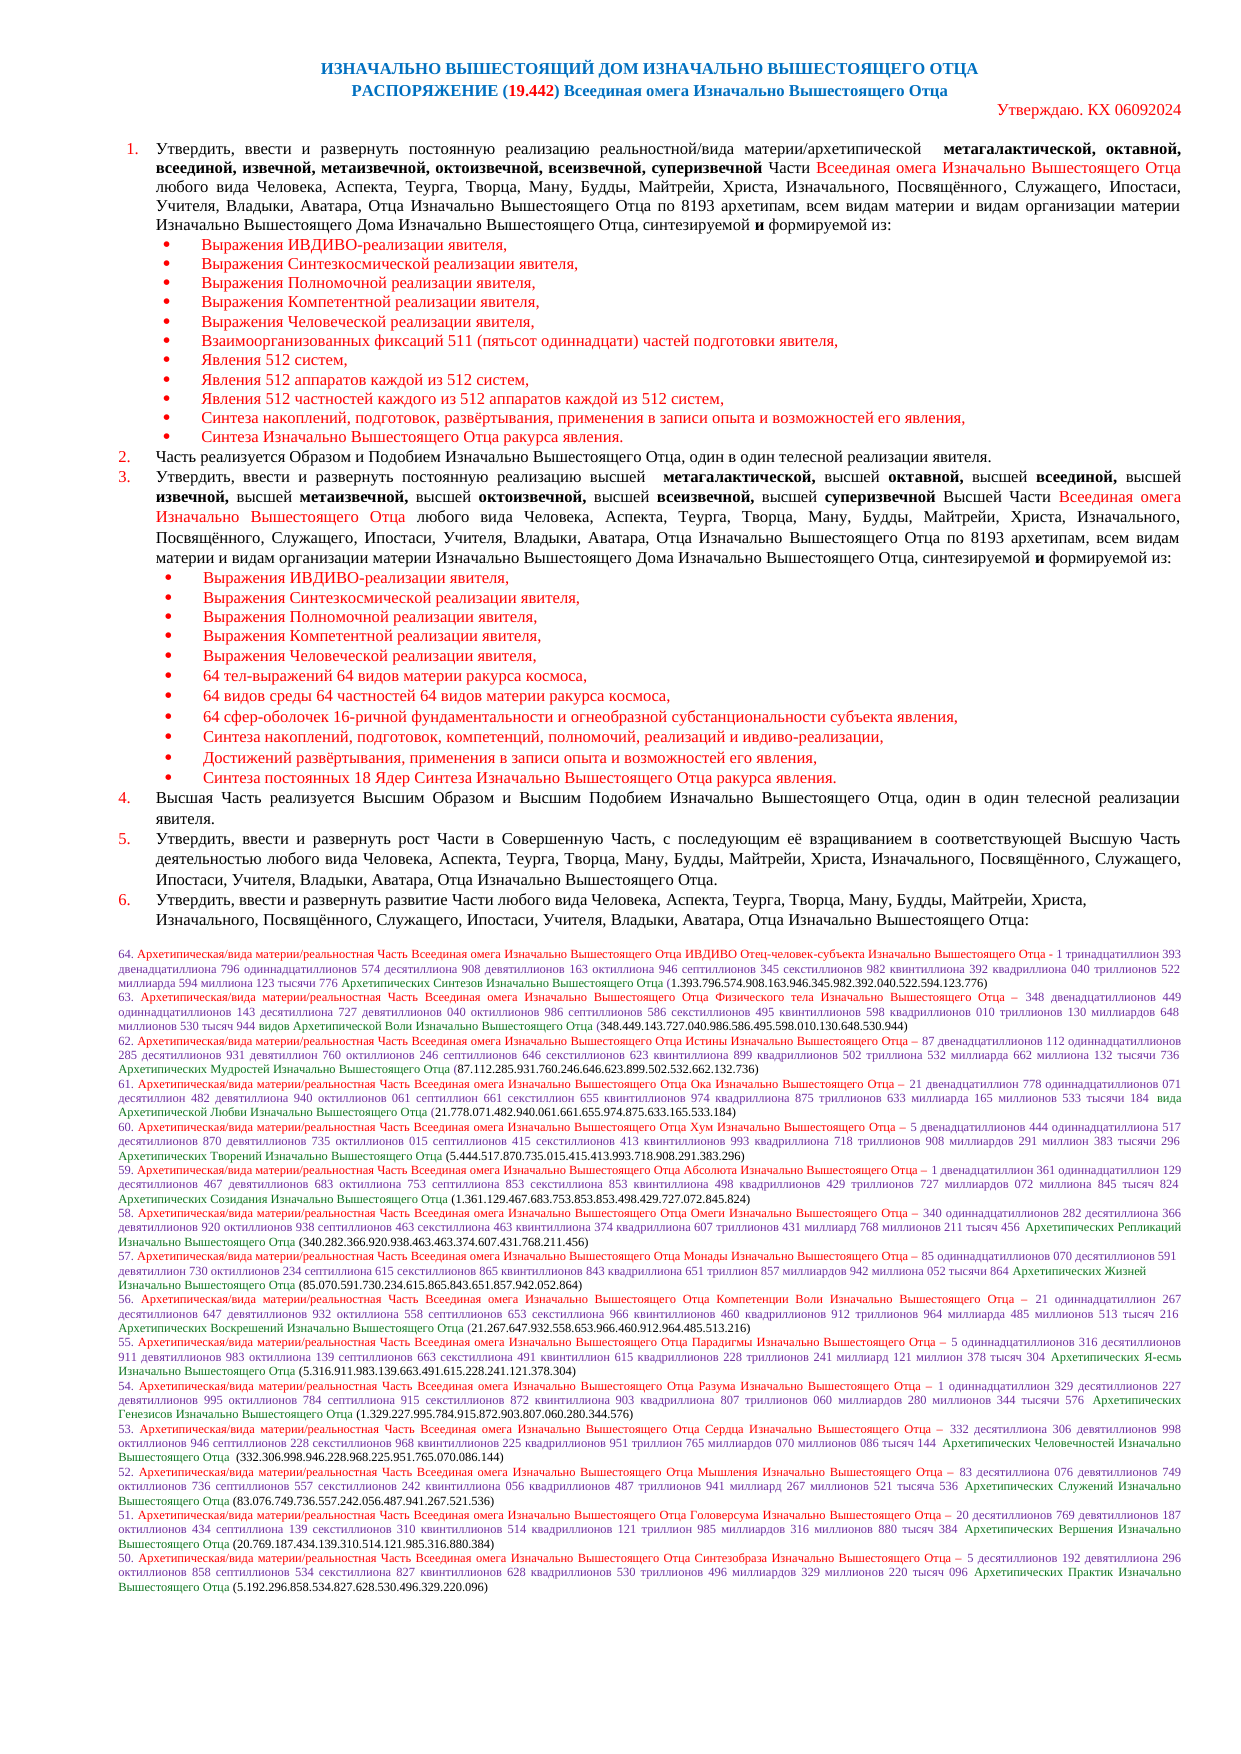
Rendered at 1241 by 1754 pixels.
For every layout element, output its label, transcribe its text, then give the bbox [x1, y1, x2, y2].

list 64 тел-выражений 64 видов материи ракурса космоса, [165, 666, 1181, 685]
text 63. Архетипическая/вида материи/реальностная Часть Всеединая омега Изначально Вышестоящего Отца Физического тела Изначально Вышестоящего Отца – 348 двенадцатиллионов 449 одиннадцатиллионов 143 десятиллиона 727 девятиллионов 040 октиллионов 986 септиллионов 586 секстиллионов 495 квинтиллионов 598 квадриллионов 010 триллионов 130 миллиардов 648 миллионов 530 тысяч 944 видов Архетипической Воли Изначально Вышестоящего Отца (348.449.143.727.040.986.586.495.598.010.130.648.530.944) [118, 990, 1181, 1033]
list Выражения ИВДИВО-реализации явителя, [163, 234, 1181, 254]
list Выражения Человеческой реализации явителя, [163, 311, 1181, 331]
list 64 сфер-оболочек 16-ричной фундаментальности и огнеобразной субстанциональности субъекта явления, [165, 707, 1181, 726]
text 56. Архетипическая/вида материи/реальностная Часть Всеединая омега Изначально Вышестоящего Отца Компетенции Воли Изначально Вышестоящего Отца – 21 одиннадцатиллион 267 десятиллионов 647 девятиллионов 932 октиллиона 558 септиллионов 653 секстиллиона 966 квинтиллионов 460 квадриллионов 912 триллионов 964 миллиарда 485 миллионов 513 тысяч 216 Архетипических Воскрешений Изначально Вышестоящего Отца (21.267.647.932.558.653.966.460.912.964.485.513.216) [118, 1292, 1181, 1335]
text 55. Архетипическая/вида материи/реальностная Часть Всеединая омега Изначально Вышестоящего Отца Парадигмы Изначально Вышестоящего Отца – 5 одиннадцатиллионов 316 десятиллионов 911 девятиллионов 983 октиллиона 139 септиллионов 663 секстиллиона 491 квинтиллион 615 квадриллионов 228 триллионов 241 миллиард 121 миллион 378 тысяч 304 Архетипических Я-есмь Изначально Вышестоящего Отца (5.316.911.983.139.663.491.615.228.241.121.378.304) [118, 1335, 1181, 1378]
list Выражения Синтезкосмической реализации явителя, [163, 254, 1181, 273]
list Утвердить, ввести и развернуть постоянную реализацию реальностной/вида материи/архетипической метагалактической, октавной, всеединой, извечной, метаизвечной, октоизвечной, всеизвечной, суперизвечной Части Всеединая омега Изначально Вышестоящего Отца любого вида Человека, Аспекта, Теурга, Творца, Ману, Будды, Майтрейи, Христа, Изначального, Посвящённого, Служащего, Ипостаси, Учителя, Владыки, Аватара, Отца Изначально Вышестоящего Отца по 8193 архетипам, всем видам материи и видам организации материи Изначально Вышестоящего Дома Изначально Вышестоящего Отца, синтезируемой и формируемой из: [126, 138, 1181, 234]
text 52. Архетипическая/вида материи/реальностная Часть Всеединая омега Изначально Вышестоящего Отца Мышления Изначально Вышестоящего Отца – 83 десятиллиона 076 девятиллионов 749 октиллионов 736 септиллионов 557 секстиллионов 242 квинтиллиона 056 квадриллионов 487 триллионов 941 миллиард 267 миллионов 521 тысяча 536 Архетипических Служений Изначально Вышестоящего Отца (83.076.749.736.557.242.056.487.941.267.521.536) [118, 1464, 1181, 1508]
list Часть реализуется Образом и Подобием Изначально Вышестоящего Отца, один в один телесной реализации явителя. [118, 446, 1181, 466]
list Выражения Полномочной реализации явителя, [163, 273, 1181, 292]
text 50. Архетипическая/вида материи/реальностная Часть Всеединая омега Изначально Вышестоящего Отца Синтезобраза Изначально Вышестоящего Отца – 5 десятиллионов 192 девятиллиона 296 октиллионов 858 септиллионов 534 секстиллиона 827 квинтиллионов 628 квадриллионов 530 триллионов 496 миллиардов 329 миллионов 220 тысяч 096 Архетипических Практик Изначально Вышестоящего Отца (5.192.296.858.534.827.628.530.496.329.220.096) [118, 1551, 1181, 1594]
list Явления 512 систем, [163, 350, 1181, 369]
list Выражения ИВДИВО-реализации явителя, [165, 568, 1181, 587]
text 57. Архетипическая/вида материи/реальностная Часть Всеединая омега Изначально Вышестоящего Отца Монады Изначально Вышестоящего Отца – 85 одиннадцатиллионов 070 десятиллионов 591 девятиллион 730 октиллионов 234 септиллиона 615 секстиллионов 865 квинтиллионов 843 квадриллиона 651 триллион 857 миллиардов 942 миллиона 052 тысячи 864 Архетипических Жизней Изначально Вышестоящего Отца (85.070.591.730.234.615.865.843.651.857.942.052.864) [118, 1249, 1181, 1292]
text 60. Архетипическая/вида материи/реальностная Часть Всеединая омега Изначально Вышестоящего Отца Хум Изначально Вышестоящего Отца – 5 двенадцатиллионов 444 одиннадцатиллиона 517 десятиллионов 870 девятиллионов 735 октиллионов 015 септиллионов 415 секстиллионов 413 квинтиллионов 993 квадриллиона 718 триллионов 908 миллиардов 291 миллион 383 тысячи 296 Архетипических Творений Изначально Вышестоящего Отца (5.444.517.870.735.015.415.413.993.718.908.291.383.296) [118, 1119, 1181, 1163]
text ИЗНАЧАЛЬНО ВЫШЕСТОЯЩИЙ ДОМ ИЗНАЧАЛЬНО ВЫШЕСТОЯЩЕГО ОТЦА [118, 59, 1181, 78]
subtitle РАСПОРЯЖЕНИЕ (19.442) Всеединая омега Изначально Вышестоящего Отца [118, 81, 1181, 100]
text 58. Архетипическая/вида материи/реальностная Часть Всеединая омега Изначально Вышестоящего Отца Омеги Изначально Вышестоящего Отца – 340 одиннадцатиллионов 282 десятиллиона 366 девятиллионов 920 октиллионов 938 септиллионов 463 секстиллиона 463 квинтиллиона 374 квадриллиона 607 триллионов 431 миллиард 768 миллионов 211 тысяч 456 Архетипических Репликаций Изначально Вышестоящего Отца (340.282.366.920.938.463.463.374.607.431.768.211.456) [118, 1206, 1181, 1249]
list Явления 512 аппаратов каждой из 512 систем, [163, 369, 1181, 388]
list Достижений развёртывания, применения в записи опыта и возможностей его явления, [165, 747, 1181, 767]
list Выражения Компетентной реализации явителя, [165, 626, 1181, 645]
list Взаимоорганизованных фиксаций 511 (пятьсот одиннадцати) частей подготовки явителя, [163, 331, 1181, 350]
list Синтеза постоянных 18 Ядер Синтеза Изначально Вышестоящего Отца ракурса явления. [165, 768, 1181, 787]
list Утвердить, ввести и развернуть постоянную реализацию высшей метагалактической, высшей октавной, высшей всеединой, высшей извечной, высшей метаизвечной, высшей октоизвечной, высшей всеизвечной, высшей суперизвечной Высшей Части Всеединая омега Изначально Вышестоящего Отца любого вида Человека, Аспекта, Теурга, Творца, Ману, Будды, Майтрейи, Христа, Изначального, Посвящённого, Служащего, Ипостаси, Учителя, Владыки, Аватара, Отца Изначально Вышестоящего Отца по 8193 архетипам, всем видам материи и видам организации материи Изначально Вышестоящего Дома Изначально Вышестоящего Отца, синтезируемой и формируемой из: [118, 467, 1181, 567]
list Выражения Компетентной реализации явителя, [163, 292, 1181, 311]
text 51. Архетипическая/вида материи/реальностная Часть Всеединая омега Изначально Вышестоящего Отца Головерсума Изначально Вышестоящего Отца – 20 десятиллионов 769 девятиллионов 187 октиллионов 434 септиллиона 139 секстиллионов 310 квинтиллионов 514 квадриллионов 121 триллион 985 миллиардов 316 миллионов 880 тысяч 384 Архетипических Вершения Изначально Вышестоящего Отца (20.769.187.434.139.310.514.121.985.316.880.384) [118, 1508, 1181, 1551]
list Выражения Синтезкосмической реализации явителя, [165, 587, 1181, 607]
text 54. Архетипическая/вида материи/реальностная Часть Всеединая омега Изначально Вышестоящего Отца Разума Изначально Вышестоящего Отца – 1 одиннадцатиллион 329 десятиллионов 227 девятиллионов 995 октиллионов 784 септиллиона 915 секстиллионов 872 квинтиллиона 903 квадриллиона 807 триллионов 060 миллиардов 280 миллионов 344 тысячи 576 Архетипических Генезисов Изначально Вышестоящего Отца (1.329.227.995.784.915.872.903.807.060.280.344.576) [118, 1378, 1181, 1421]
list Утвердить, ввести и развернуть рост Части в Совершенную Часть, с последующим её взращиванием в соответствующей Высшую Часть деятельностью любого вида Человека, Аспекта, Теурга, Творца, Ману, Будды, Майтрейи, Христа, Изначального, Посвящённого, Служащего, Ипостаси, Учителя, Владыки, Аватара, Отца Изначально Вышестоящего Отца. [118, 829, 1181, 889]
text 53. Архетипическая/вида материи/реальностная Часть Всеединая омега Изначально Вышестоящего Отца Сердца Изначально Вышестоящего Отца – 332 десятиллиона 306 девятиллионов 998 октиллионов 946 септиллионов 228 секстиллионов 968 квинтиллионов 225 квадриллионов 951 триллион 765 миллиардов 070 миллионов 086 тысяч 144 Архетипических Человечностей Изначально Вышестоящего Отца (332.306.998.946.228.968.225.951.765.070.086.144) [118, 1421, 1181, 1464]
list Явления 512 частностей каждого из 512 аппаратов каждой из 512 систем, [163, 388, 1181, 408]
list Выражения Человеческой реализации явителя, [165, 645, 1181, 664]
text 62. Архетипическая/вида материи/реальностная Часть Всеединая омега Изначально Вышестоящего Отца Истины Изначально Вышестоящего Отца – 87 двенадцатиллионов 112 одиннадцатиллионов 285 десятиллионов 931 девятиллион 760 октиллионов 246 септиллионов 646 секстиллионов 623 квинтиллиона 899 квадриллионов 502 триллиона 532 миллиарда 662 миллиона 132 тысячи 736 Архетипических Мудростей Изначально Вышестоящего Отца (87.112.285.931.760.246.646.623.899.502.532.662.132.736) [118, 1033, 1181, 1076]
text 61. Архетипическая/вида материи/реальностная Часть Всеединая омега Изначально Вышестоящего Отца Ока Изначально Вышестоящего Отца – 21 двенадцатиллион 778 одиннадцатиллионов 071 десятиллион 482 девятиллиона 940 октиллионов 061 септиллион 661 секстиллион 655 квинтиллионов 974 квадриллиона 875 триллионов 633 миллиарда 165 миллионов 533 тысячи 184 вида Архетипической Любви Изначально Вышестоящего Отца (21.778.071.482.940.061.661.655.974.875.633.165.533.184) [118, 1076, 1181, 1119]
list Выражения Полномочной реализации явителя, [165, 607, 1181, 626]
list Утвердить, ввести и развернуть развитие Части любого вида Человека, Аспекта, Теурга, Творца, Ману, Будды, Майтрейи, Христа, Изначального, Посвящённого, Служащего, Ипостаси, Учителя, Владыки, Аватара, Отца Изначально Вышестоящего Отца: [118, 890, 1181, 929]
list Высшая Часть реализуется Высшим Образом и Высшим Подобием Изначально Вышестоящего Отца, один в один телесной реализации явителя. [118, 788, 1181, 828]
text 64. Архетипическая/вида материи/реальностная Часть Всеединая омега Изначально Вышестоящего Отца ИВДИВО Отец-человек-субъекта Изначально Вышестоящего Отца - 1 тринадцатиллион 393 двенадцатиллиона 796 одиннадцатиллионов 574 десятиллиона 908 девятиллионов 163 октиллиона 946 септиллионов 345 секстиллионов 982 квинтиллиона 392 квадриллиона 040 триллионов 522 миллиарда 594 миллиона 123 тысячи 776 Архетипических Синтезов Изначально Вышестоящего Отца (1.393.796.574.908.163.946.345.982.392.040.522.594.123.776) [118, 947, 1181, 990]
text 59. Архетипическая/вида материи/реальностная Часть Всеединая омега Изначально Вышестоящего Отца Абсолюта Изначально Вышестоящего Отца – 1 двенадцатиллион 361 одиннадцатиллион 129 десятиллионов 467 девятиллионов 683 октиллиона 753 септиллиона 853 секстиллиона 853 квинтиллиона 498 квадриллионов 429 триллионов 727 миллиардов 072 миллиона 845 тысяч 824 Архетипических Созидания Изначально Вышестоящего Отца (1.361.129.467.683.753.853.853.498.429.727.072.845.824) [118, 1163, 1181, 1206]
list Синтеза накоплений, подготовок, компетенций, полномочий, реализаций и ивдиво-реализации, [165, 727, 1181, 746]
list 64 видов среды 64 частностей 64 видов материи ракурса космоса, [165, 686, 1181, 705]
list Синтеза накоплений, подготовок, развёртывания, применения в записи опыта и возможностей его явления, [163, 408, 1181, 427]
text Утверждаю. КХ 06092024 [118, 100, 1181, 119]
list Синтеза Изначально Вышестоящего Отца ракурса явления. [163, 427, 1181, 446]
